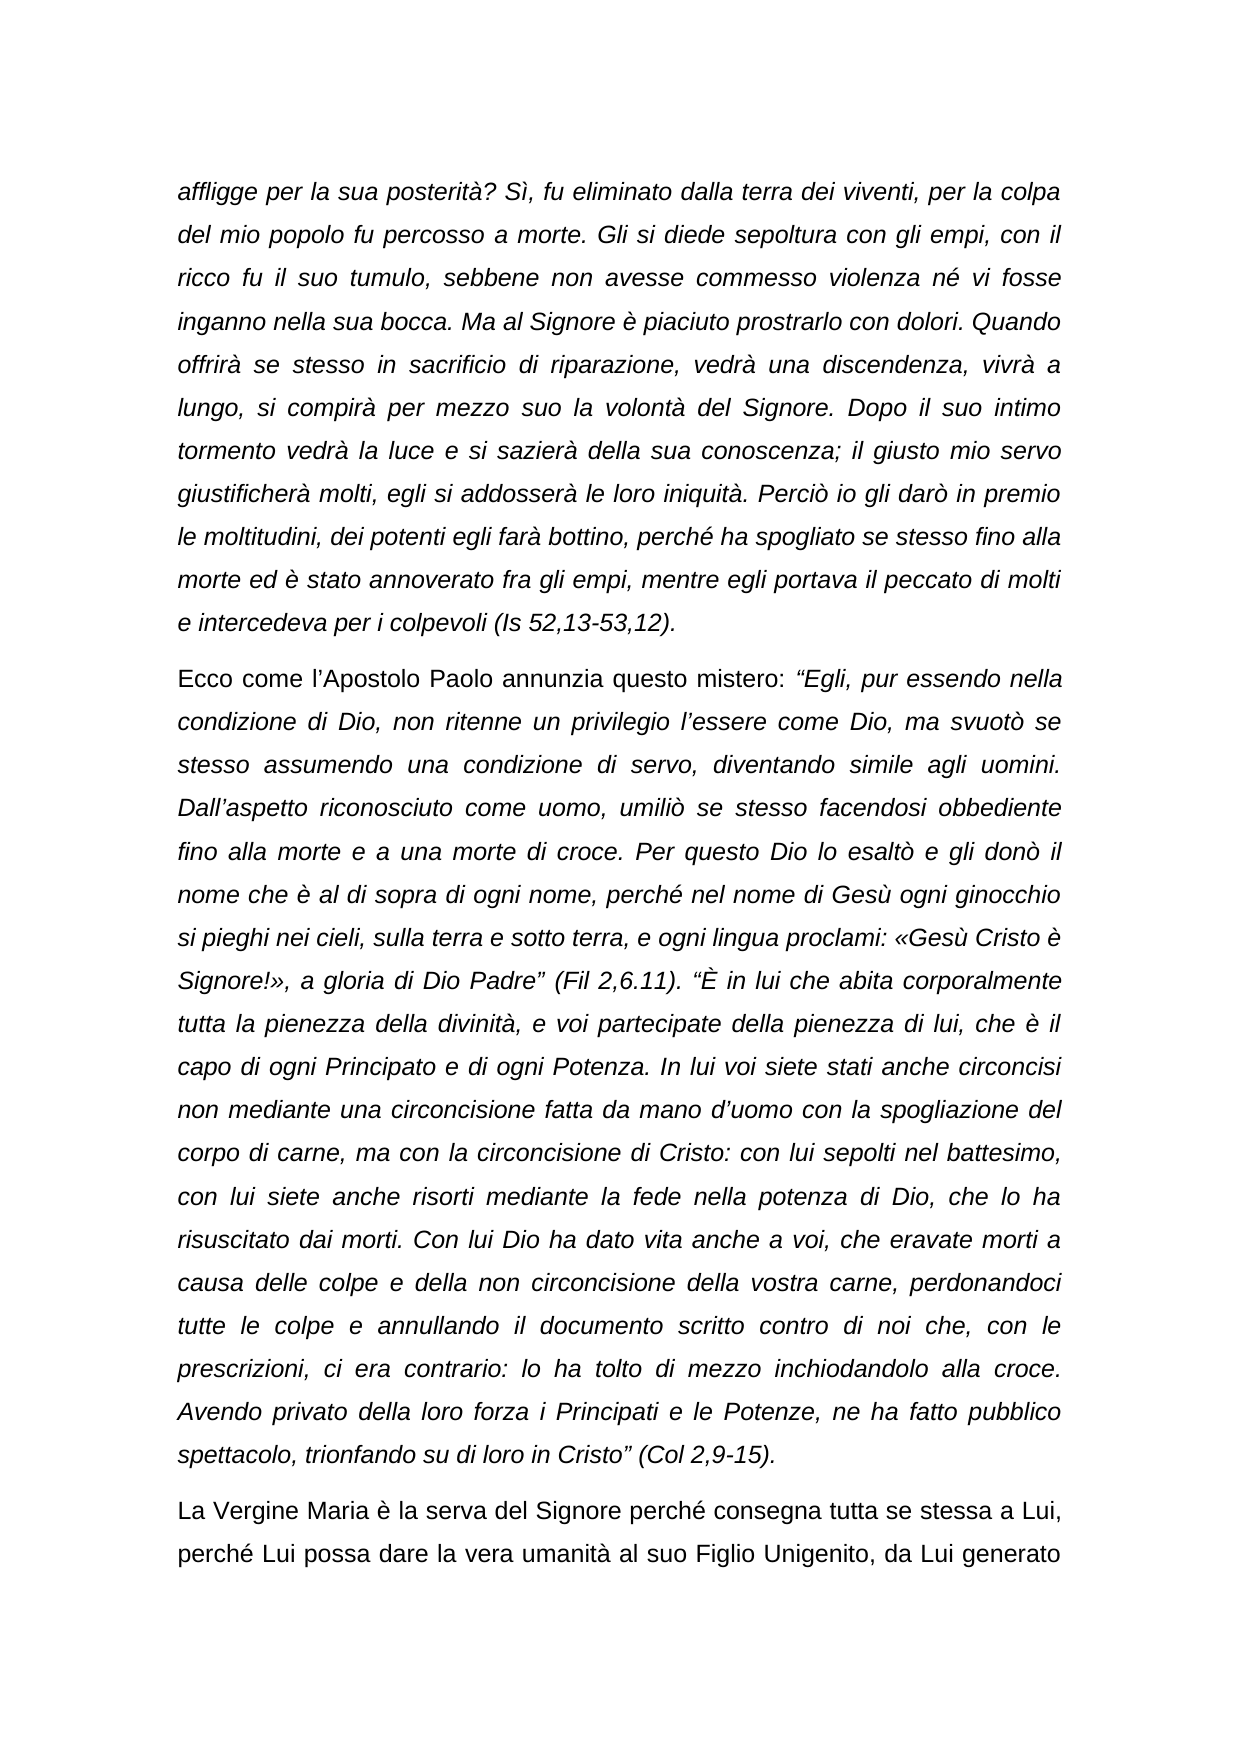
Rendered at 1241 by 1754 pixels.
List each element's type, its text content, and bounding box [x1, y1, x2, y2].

text Ecco come l’Apostolo Paolo annunzia questo mistero: “Egli, pur essendo nella condizione di Dio, non ritenne un privilegio l’essere come Dio, ma svuotò se stesso assumendo una condizione di servo, diventando simile agli uomini. Dall’aspetto riconosciuto come uomo, umiliò se stesso facendosi obbediente fino alla morte e a una morte di croce. Per questo Dio lo esaltò e gli donò il nome che è al di sopra di ogni nome, perché nel nome di Gesù ogni ginocchio si pieghi nei cieli, sulla terra e sotto terra, e ogni lingua proclami: «Gesù Cristo è Signore!», a gloria di Dio Padre” (Fil 2,6.11). “È in lui che abita corporalmente tutta la pienezza della divinità, e voi partecipate della pienezza di lui, che è il capo di ogni Principato e di ogni Potenza. In lui voi siete stati anche circoncisi non mediante una circoncisione fatta da mano d’uomo con la spogliazione del corpo di carne, ma con la circoncisione di Cristo: con lui sepolti nel battesimo, con lui siete anche risorti mediante la fede nella potenza di Dio, che lo ha risuscitato dai morti. Con lui Dio ha dato vita anche a voi, che eravate morti a causa delle colpe e della non circoncisione della vostra carne, perdonandoci tutte le colpe e annullando il documento scritto contro di noi che, con le prescrizioni, ci era contrario: lo ha tolto di mezzo inchiodandolo alla croce. Avendo privato della loro forza i Principati e le Potenze, ne ha fatto pubblico spettacolo, trionfando su di loro in Cristo” (Col 2,9-15). [177, 664, 1063, 1469]
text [177, 177, 1063, 637]
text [177, 1496, 1063, 1568]
